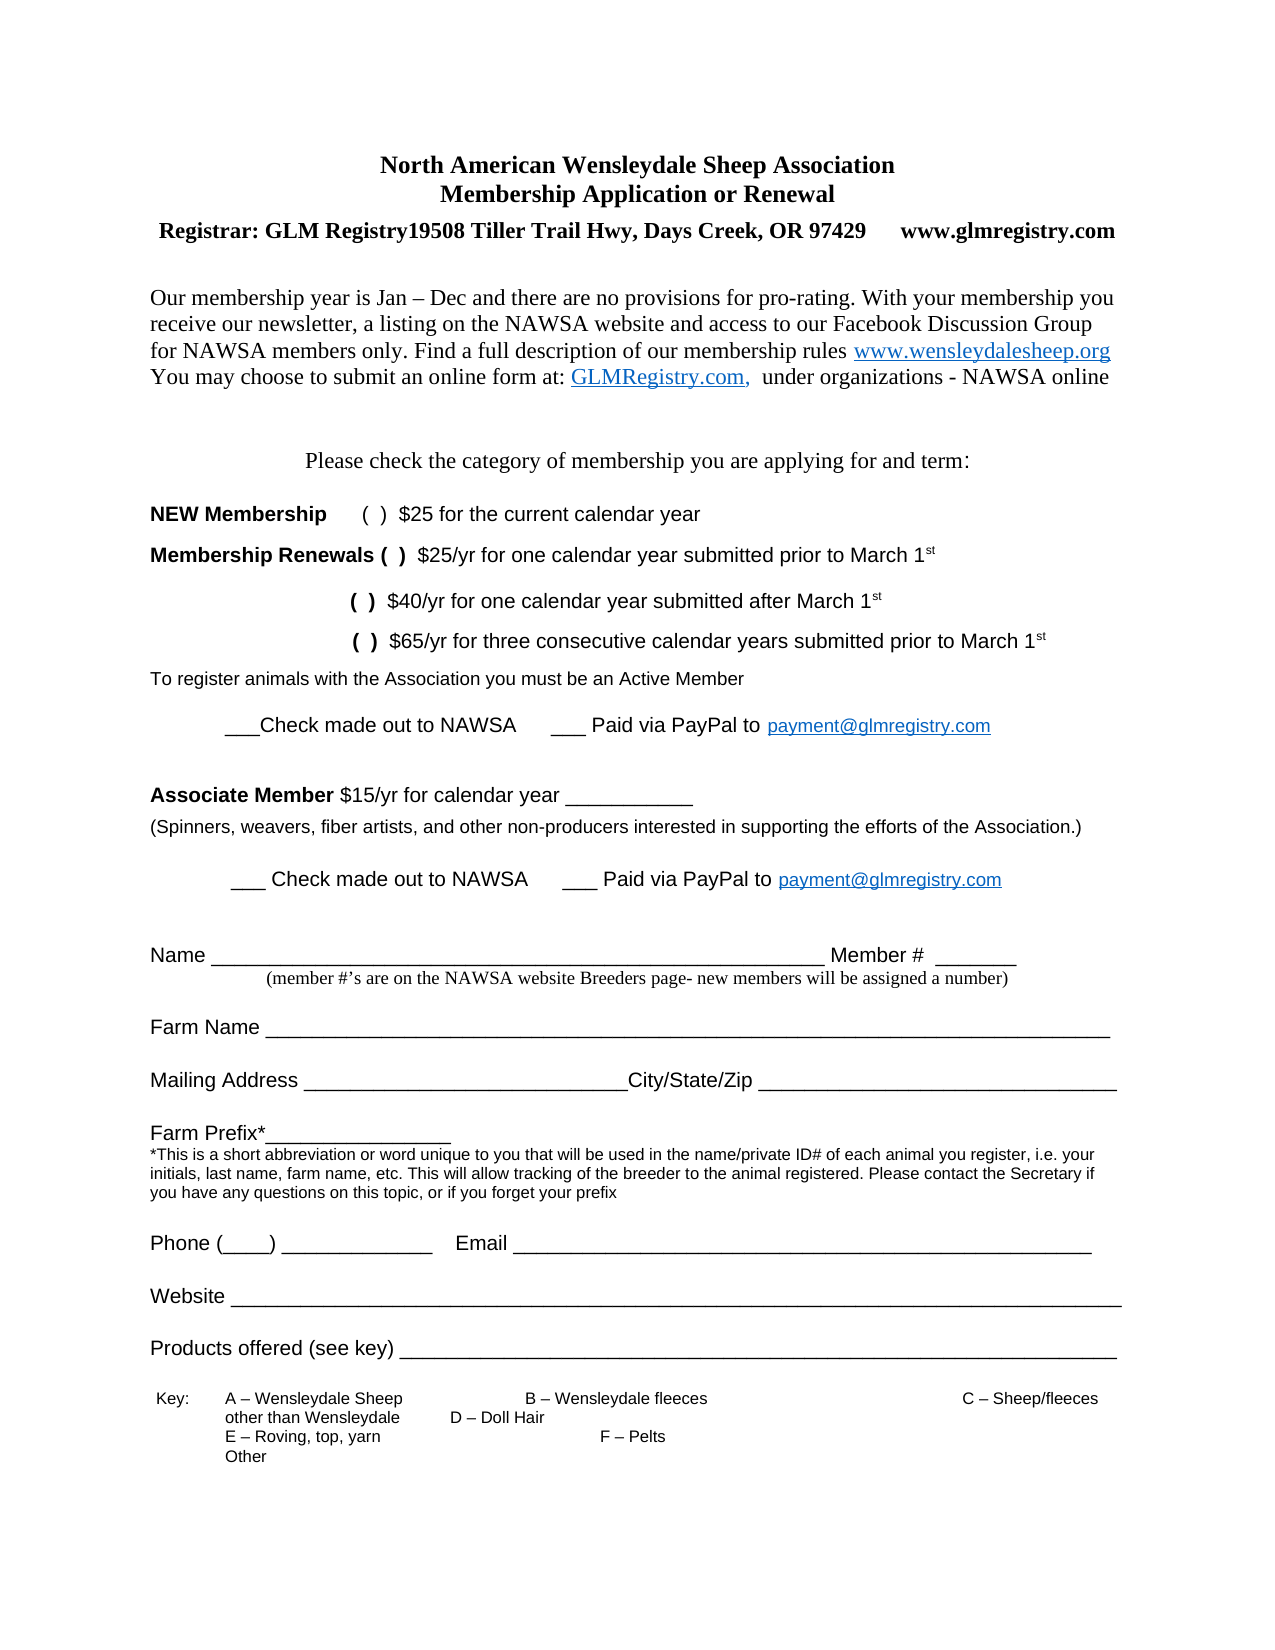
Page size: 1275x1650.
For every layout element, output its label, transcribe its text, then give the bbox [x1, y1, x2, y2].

text E – Roving, top, yarn F – Pelts [150, 1427, 1125, 1446]
text Our membership year is Jan – Dec and there are no provisions for pro-rating. With your membership you receive our newsletter, a listing on the NAWSA website and access to our Facebook Discussion Group for NAWSA members only. Find a full description of our membership rules www.wensleydalesheep.org You may choose to submit an online form at: GLMRegistry.com, under organizations - NAWSA online [150, 284, 1125, 389]
text ___Check made out to NAWSA ___ Paid via PayPal to payment@glmregistry.com [150, 713, 1125, 737]
text Other [150, 1446, 1125, 1466]
text Key: A – Wensleydale Sheep B – Wensleydale fleeces C – Sheep/fleeces other than Wensleydale D – Doll Hair [150, 1389, 1125, 1427]
text ( ) $65/yr for three consecutive calendar years submitted prior to March 1st [150, 629, 1125, 653]
text ___ Check made out to NAWSA ___ Paid via PayPal to payment@glmregistry.com [150, 867, 1125, 891]
title North American Wensleydale Sheep Association [150, 150, 1125, 179]
text Membership Renewals ( ) $25/yr for one calendar year submitted prior to March 1st [150, 543, 1125, 567]
text (Spinners, weavers, fiber artists, and other non-producers interested in supporting the efforts of the Association.) [150, 816, 1125, 838]
text Farm Name _________________________________________________________________________ [150, 1015, 1125, 1039]
text Mailing Address ____________________________City/State/Zip _______________________________ [150, 1068, 1125, 1092]
text *This is a short abbreviation or word unique to you that will be used in the name/private ID# of each animal you register, i.e. your initials, last name, farm name, etc. This will allow tracking of the breeder to the animal registered. Please contact the Secretary if you have any questions on this topic, or if you forget your prefix [150, 1144, 1125, 1202]
text (member #’s are on the NAWSA website Breeders page- new members will be assigned a number) [150, 967, 1125, 989]
text Associate Member $15/yr for calendar year ___________ [150, 783, 1125, 807]
text Name _____________________________________________________ Member # _______ [150, 943, 1125, 967]
text Website _____________________________________________________________________________ [150, 1283, 1125, 1307]
text Please check the category of membership you are applying for and term: [150, 447, 1125, 473]
text Products offered (see key) ______________________________________________________________ [150, 1336, 1125, 1360]
text ( ) $40/yr for one calendar year submitted after March 1st [150, 588, 1125, 612]
text NEW Membership ( ) $25 for the current calendar year [150, 502, 1125, 526]
text Phone (____) _____________ Email __________________________________________________ [150, 1231, 1125, 1255]
text Farm Prefix*________________ [150, 1121, 1125, 1144]
text Membership Application or Renewal [150, 179, 1125, 207]
text To register animals with the Association you must be an Active Member [150, 668, 1125, 689]
text Registrar: GLM Registry19508 Tiller Trail Hwy, Days Creek, OR 97429 www.glmregistry.com [150, 217, 1125, 243]
